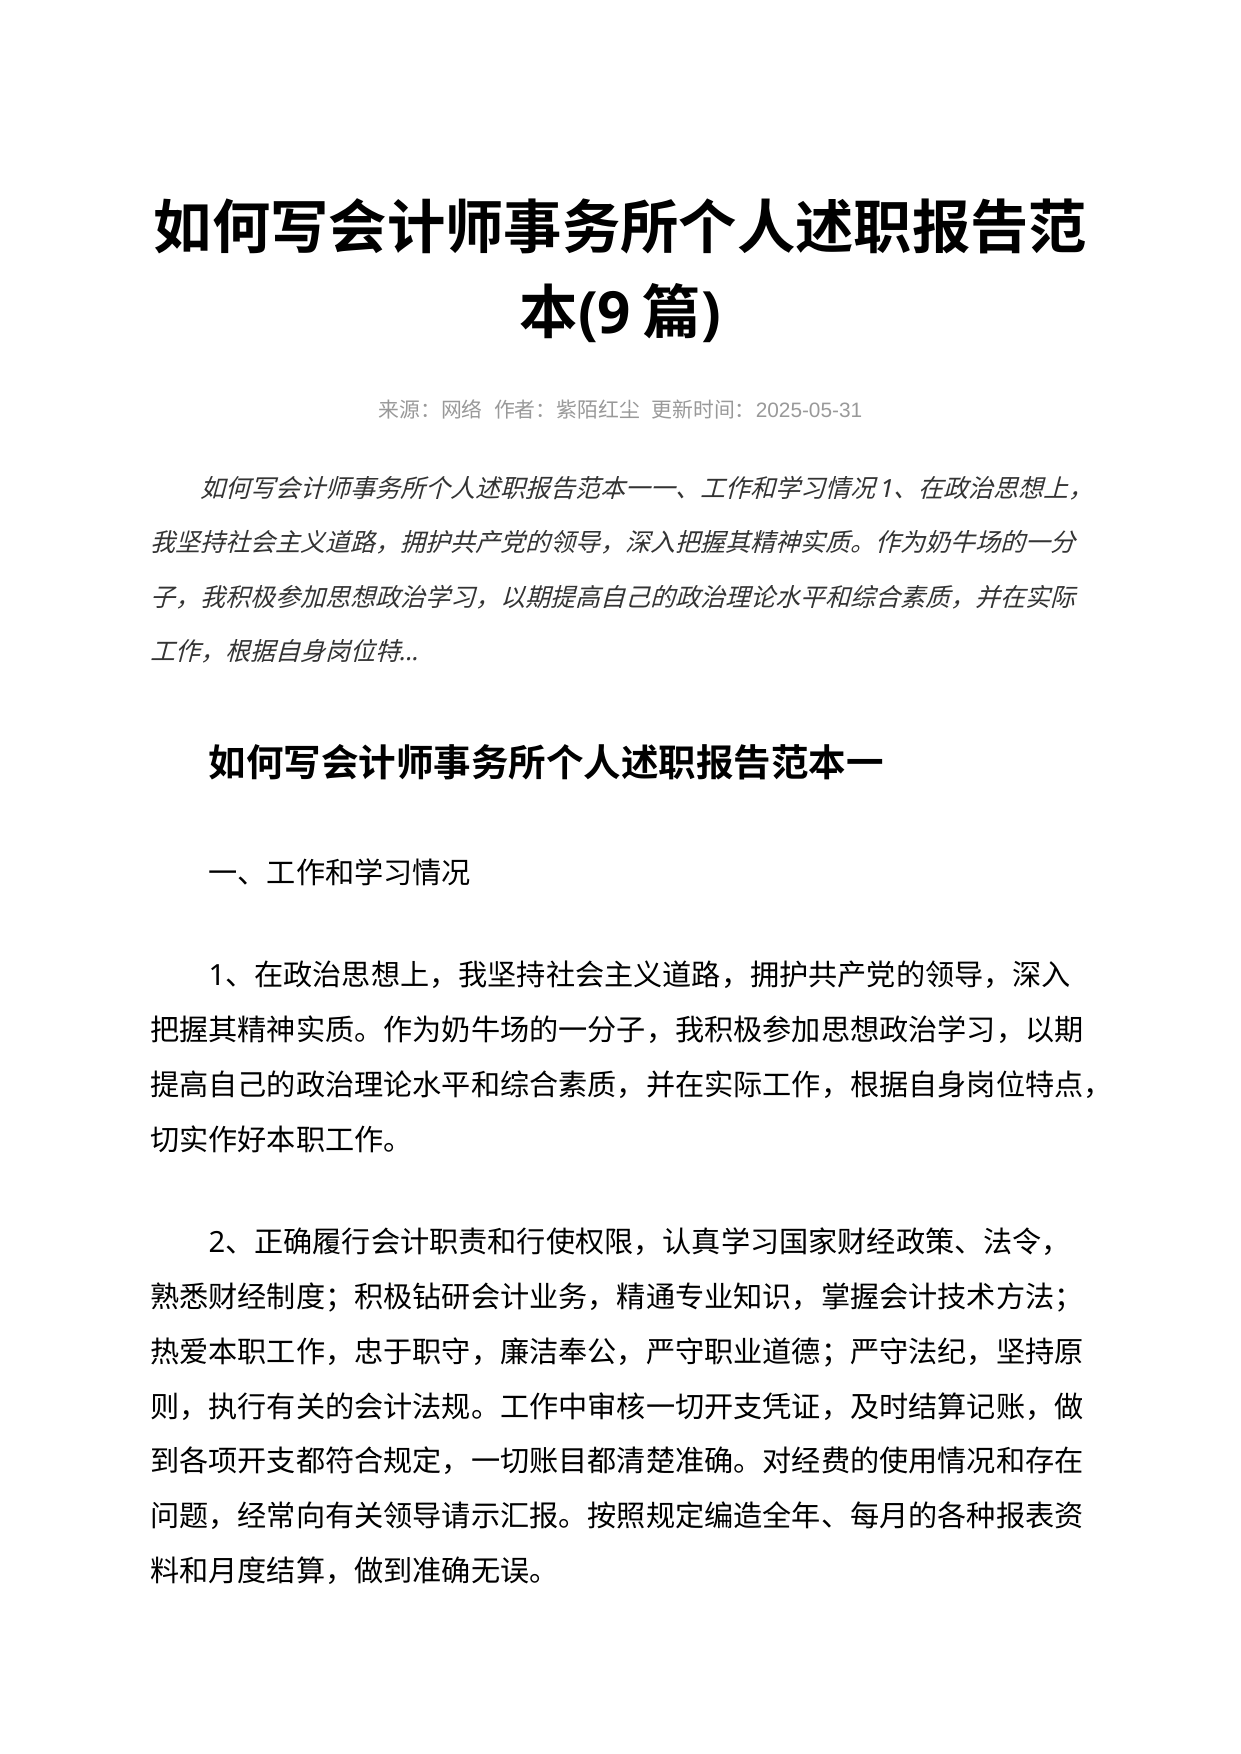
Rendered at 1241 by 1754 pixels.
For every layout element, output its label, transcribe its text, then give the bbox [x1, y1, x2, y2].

text 来源：网络 作者：紫陌红尘 更新时间：2025-05-31 [150, 397, 1090, 421]
text 如何写会计师事务所个人述职报告范本一 [150, 733, 1090, 787]
text 如何写会计师事务所个人述职报告范本一一、工作和学习情况1、在政治思想上，我坚持社会主义道路，拥护共产党的领导，深入把握其精神实质。作为奶牛场的一分子，我积极参加思想政治学习，以期提高自己的政治理论水平和综合素质，并在实际工作，根据自身岗位特... [150, 468, 1090, 668]
text 一、工作和学习情况 [150, 850, 1090, 892]
text 1、在政治思想上，我坚持社会主义道路，拥护共产党的领导，深入把握其精神实质。作为奶牛场的一分子，我积极参加思想政治学习，以期提高自己的政治理论水平和综合素质，并在实际工作，根据自身岗位特点，切实作好本职工作。 [150, 952, 1090, 1159]
text 2、正确履行会计职责和行使权限，认真学习国家财经政策、法令，熟悉财经制度；积极钻研会计业务，精通专业知识，掌握会计技术方法；热爱本职工作，忠于职守，廉洁奉公，严守职业道德；严守法纪，坚持原则，执行有关的会计法规。工作中审核一切开支凭证，及时结算记账，做到各项开支都符合规定，一切账目都清楚准确。对经费的使用情况和存在问题，经常向有关领导请示汇报。按照规定编造全年、每月的各种报表资料和月度结算，做到准确无误。 [150, 1218, 1090, 1590]
subtitle 如何写会计师事务所个人述职报告范本(9篇) [150, 181, 1090, 351]
